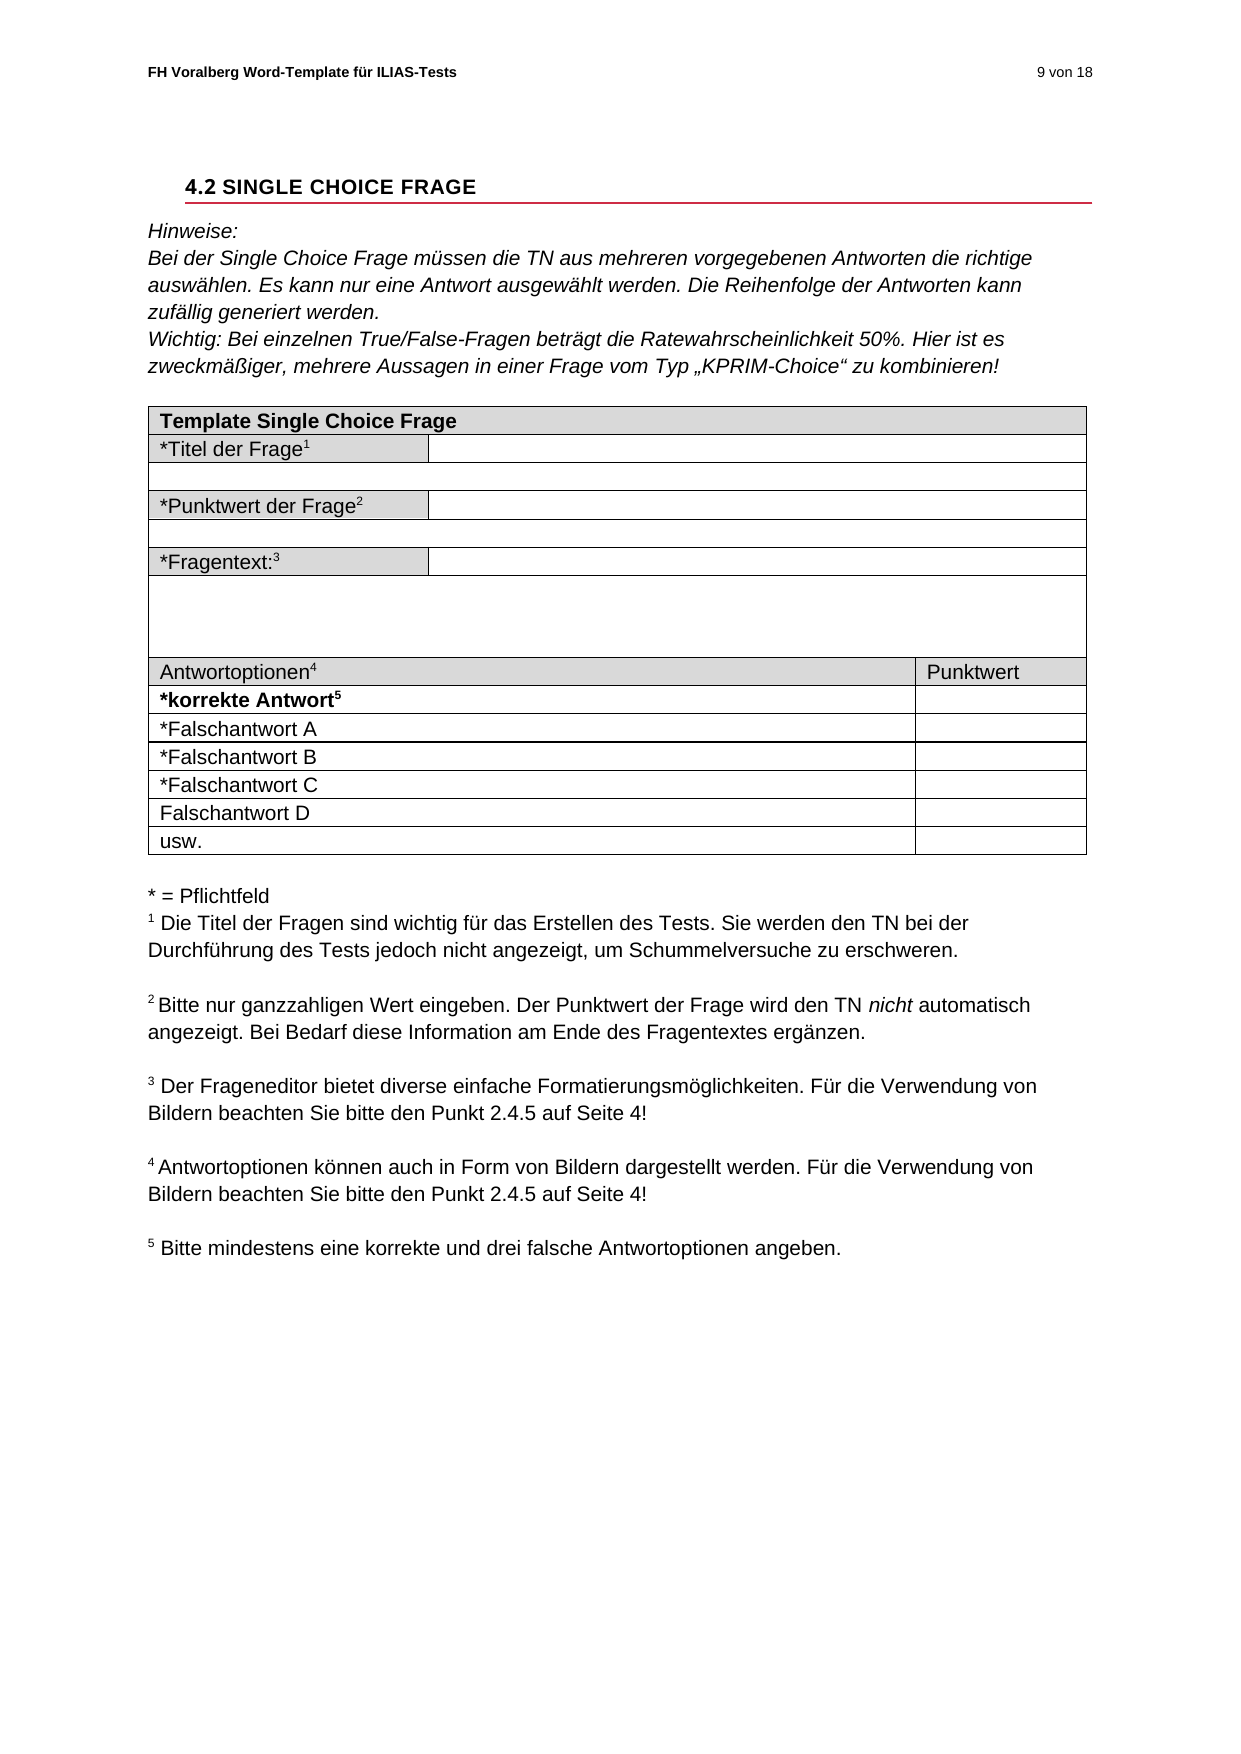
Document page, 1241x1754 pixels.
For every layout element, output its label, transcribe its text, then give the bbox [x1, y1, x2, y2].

text * = Pflichtfeld [148, 882, 1092, 909]
table_cell *Punktwert der Frage2 [149, 491, 428, 518]
table_cell [916, 771, 1086, 798]
table_cell Punktwert [916, 658, 1086, 685]
text Wichtig: Bei einzelnen True/False-Fragen beträgt die Ratewahrscheinlichkeit 50%. Hier ist es zweckmäßiger, mehrere Aussagen in einer Frage vom Typ „KPRIM-Choice“ zu kombinieren! [148, 325, 1092, 379]
table_cell *Falschantwort C [149, 771, 915, 798]
table_cell Antwortoptionen4 [149, 658, 915, 685]
text Hinweise: [148, 216, 1092, 243]
table_cell usw. [149, 827, 915, 854]
text 2 Bitte nur ganzzahligen Wert eingeben. Der Punktwert der Frage wird den TN nicht automatisch angezeigt. Bei Bedarf diese Information am Ende des Fragentextes ergänzen. [148, 990, 1092, 1044]
table_cell [429, 548, 1086, 575]
table_cell *Fragentext:3 [149, 548, 428, 575]
text 1 Die Titel der Fragen sind wichtig für das Erstellen des Tests. Sie werden den TN bei der Durchführung des Tests jedoch nicht angezeigt, um Schummelversuche zu erschweren. [148, 909, 1092, 963]
table_cell [429, 435, 1086, 462]
table_cell [149, 463, 1086, 490]
table_cell [916, 714, 1086, 741]
table_header Template Single Choice Frage [149, 407, 1086, 434]
table_cell [429, 491, 1086, 518]
table_cell *Titel der Frage1 [149, 435, 428, 462]
table_cell *korrekte Antwort5 [149, 686, 915, 713]
table_cell [149, 576, 1086, 657]
text Single Choice Frage [185, 173, 1092, 202]
table_cell [916, 827, 1086, 854]
table_cell [916, 799, 1086, 826]
text 3 Der Frageneditor bietet diverse einfache Formatierungsmöglichkeiten. Für die Verwendung von Bildern beachten Sie bitte den Punkt 2.4.5 auf Seite 4! [148, 1072, 1092, 1126]
text Bei der Single Choice Frage müssen die TN aus mehreren vorgegebenen Antworten die richtige auswählen. Es kann nur eine Antwort ausgewählt werden. Die Reihenfolge der Antworten kann zufällig generiert werden. [148, 243, 1092, 325]
table_cell *Falschantwort B [149, 743, 915, 769]
text 5 Bitte mindestens eine korrekte und drei falsche Antwortoptionen angeben. [148, 1234, 1092, 1261]
table_cell [916, 686, 1086, 713]
table_cell *Falschantwort A [149, 714, 915, 741]
table_cell [916, 743, 1086, 769]
table_cell Falschantwort D [149, 799, 915, 826]
table_cell [149, 520, 1086, 547]
text 4 Antwortoptionen können auch in Form von Bildern dargestellt werden. Für die Verwendung von Bildern beachten Sie bitte den Punkt 2.4.5 auf Seite 4! [148, 1153, 1092, 1207]
